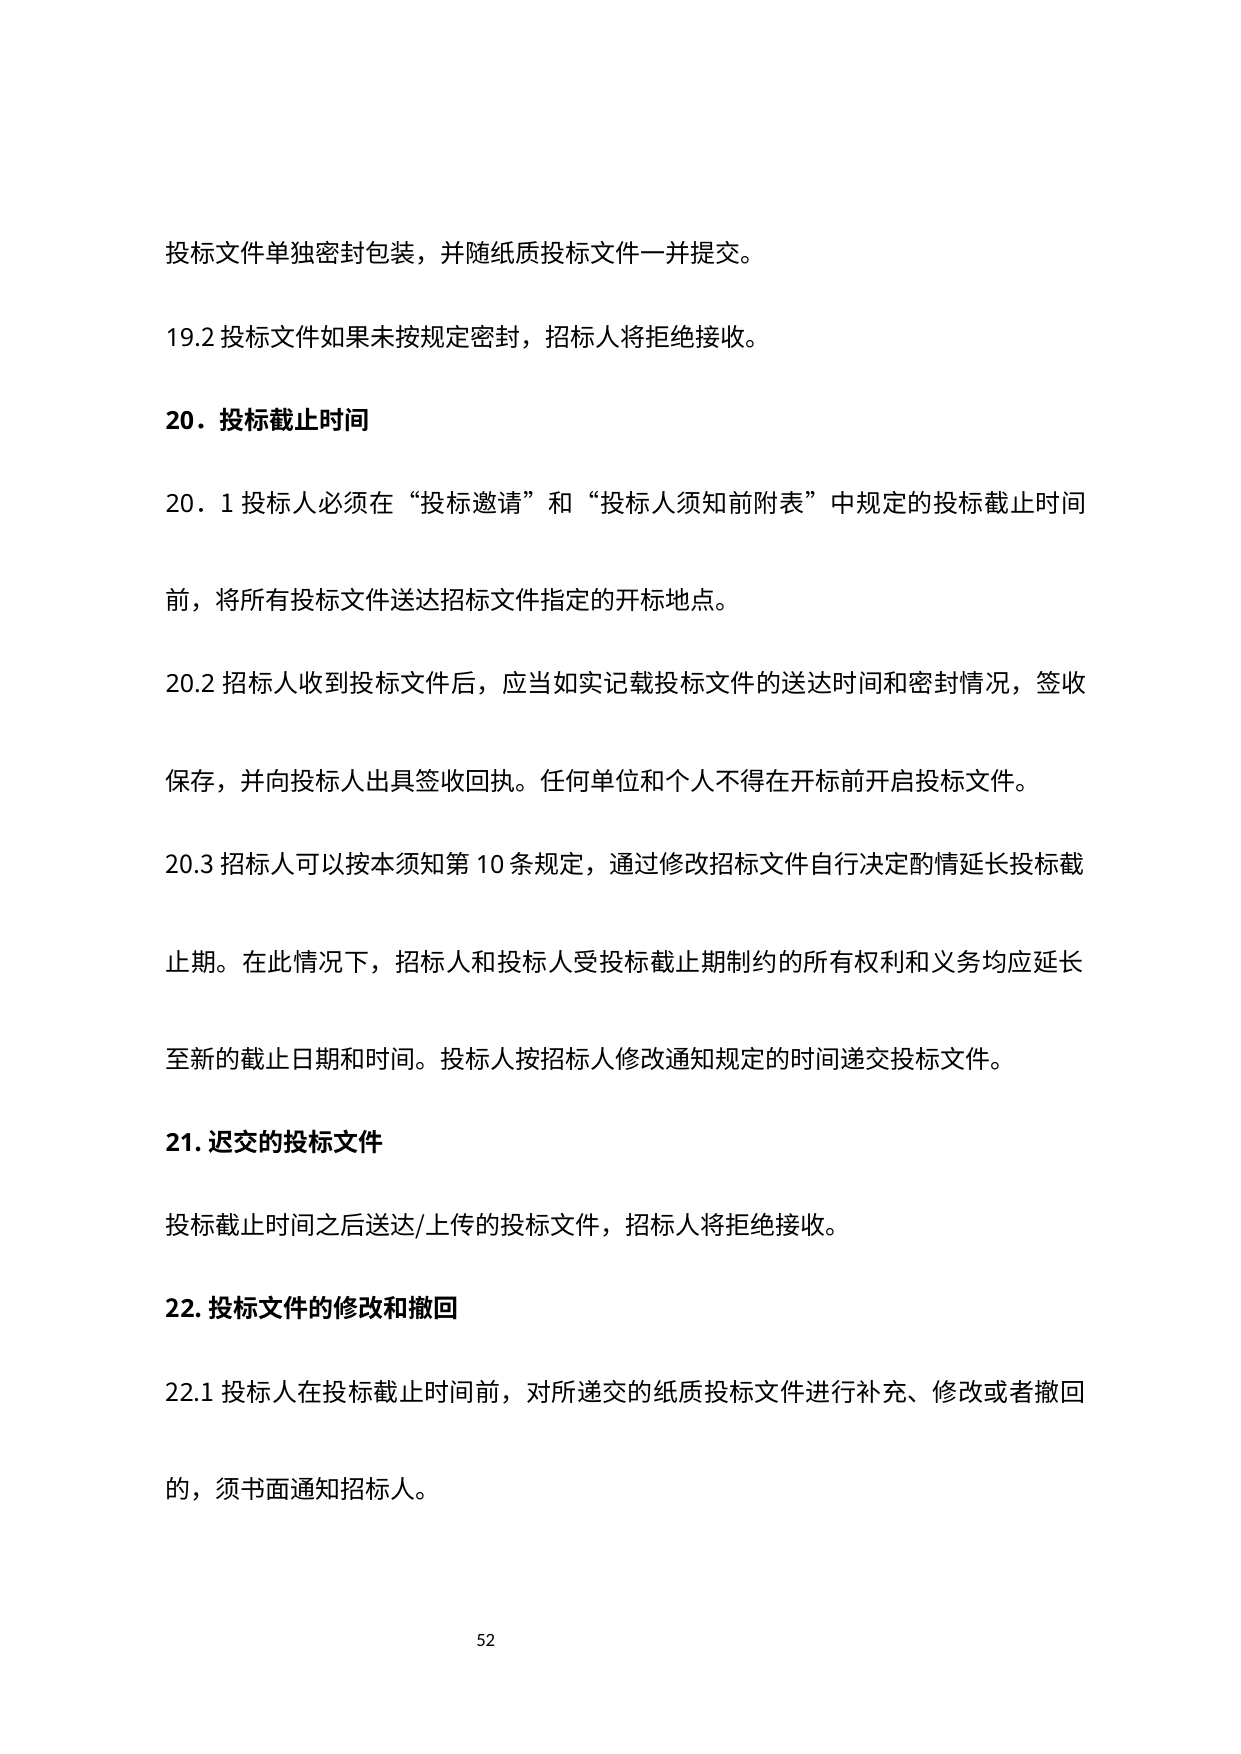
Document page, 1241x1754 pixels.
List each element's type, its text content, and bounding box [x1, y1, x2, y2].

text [165, 219, 1087, 284]
text 20.2 招标人收到投标文件后，应当如实记载投标文件的送达时间和密封情况，签收保存，并向投标人出具签收回执。任何单位和个人不得在开标前开启投标文件。 [165, 649, 1087, 812]
text 投标截止时间之后送达/上传的投标文件，招标人将拒绝接收。 [165, 1191, 1087, 1256]
text 20.3 招标人可以按本须知第10条规定，通过修改招标文件自行决定酌情延长投标截止期。在此情况下，招标人和投标人受投标截止期制约的所有权利和义务均应延长至新的截止日期和时间。投标人按招标人修改通知规定的时间递交投标文件。 [165, 830, 1087, 1090]
text 19.2 投标文件如果未按规定密封，招标人将拒绝接收。 [165, 303, 1087, 368]
text 22. 投标文件的修改和撤回 [165, 1274, 1087, 1339]
text 21. 迟交的投标文件 [165, 1108, 1087, 1173]
text 22.1 投标人在投标截止时间前，对所递交的纸质投标文件进行补充、修改或者撤回的，须书面通知招标人。 [165, 1358, 1087, 1520]
text 20．1 投标人必须在“投标邀请”和“投标人须知前附表”中规定的投标截止时间前，将所有投标文件送达招标文件指定的开标地点。 [165, 469, 1087, 631]
text 20．投标截止时间 [165, 386, 1087, 451]
